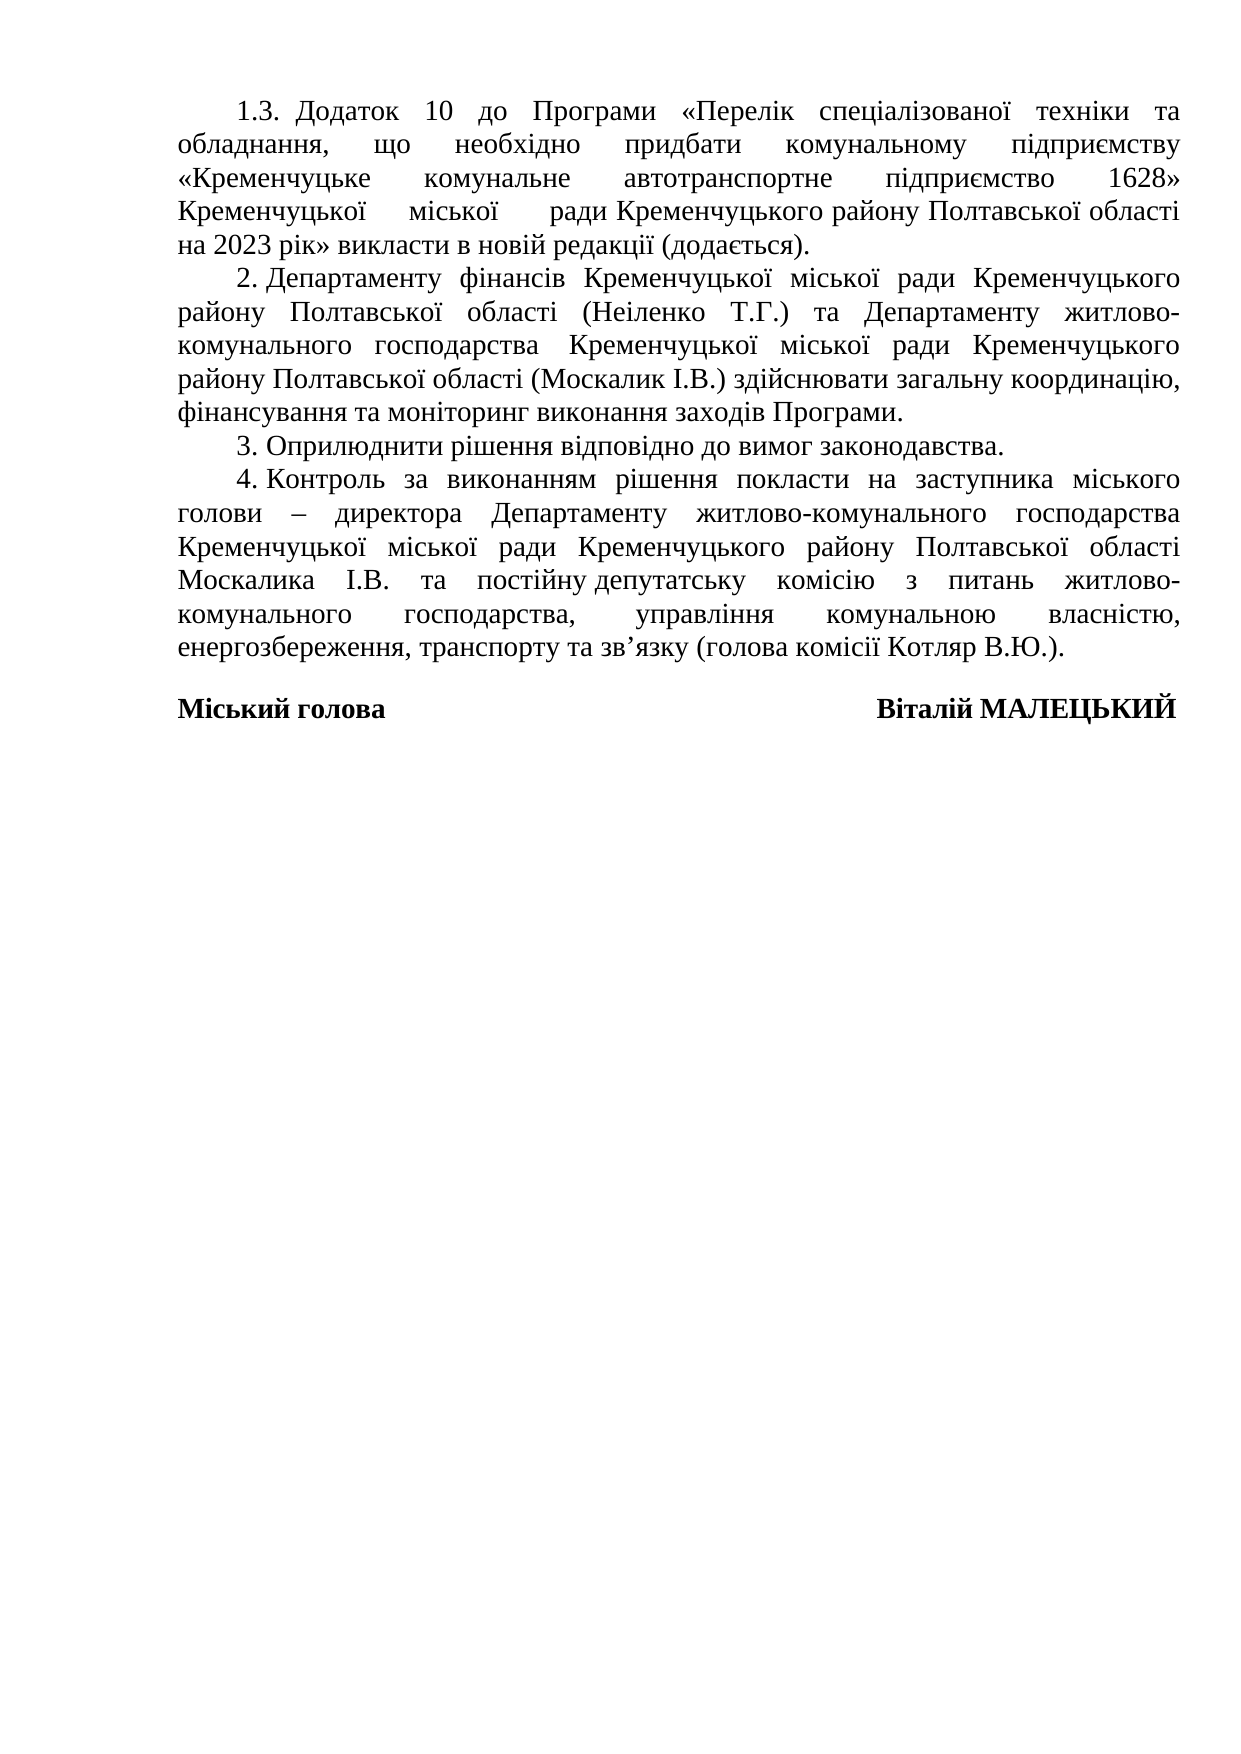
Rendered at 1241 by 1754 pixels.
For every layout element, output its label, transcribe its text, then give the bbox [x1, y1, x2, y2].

list Контроль за виконанням рішення покласти на заступника міського голови – директора Департаменту житлово-комунального господарства Кременчуцької міської ради Кременчуцького району Полтавської області Москалика І.В. та постійну депутатську комісію з питань житлово-комунального господарства, управління комунальною власністю, енергозбереження, транспорту та зв’язку (голова комісії Котляр В.Ю.). [177, 462, 1181, 663]
text Міський голова Віталій МАЛЕЦЬКИЙ [177, 693, 1181, 724]
list Оприлюднити рішення відповідно до вимог законодавства. [177, 428, 1181, 462]
list Додаток 10 до Програми «Перелік спеціалізованої техніки та обладнання, що необхідно придбати комунальному підприємству «Кременчуцьке комунальне автотранспортне підприємство 1628» Кременчуцької міської ради Кременчуцького району Полтавської області на 2023 рік» викласти в новій редакції (додається). [177, 93, 1181, 260]
list Департаменту фінансів Кременчуцької міської ради Кременчуцького району Полтавської області (Неіленко Т.Г.) та Департаменту житлово-комунального господарства Кременчуцької міської ради Кременчуцького району Полтавської області (Москалик І.В.) здійснювати загальну координацію, фінансування та моніторинг виконання заходів Програми. [177, 260, 1181, 428]
